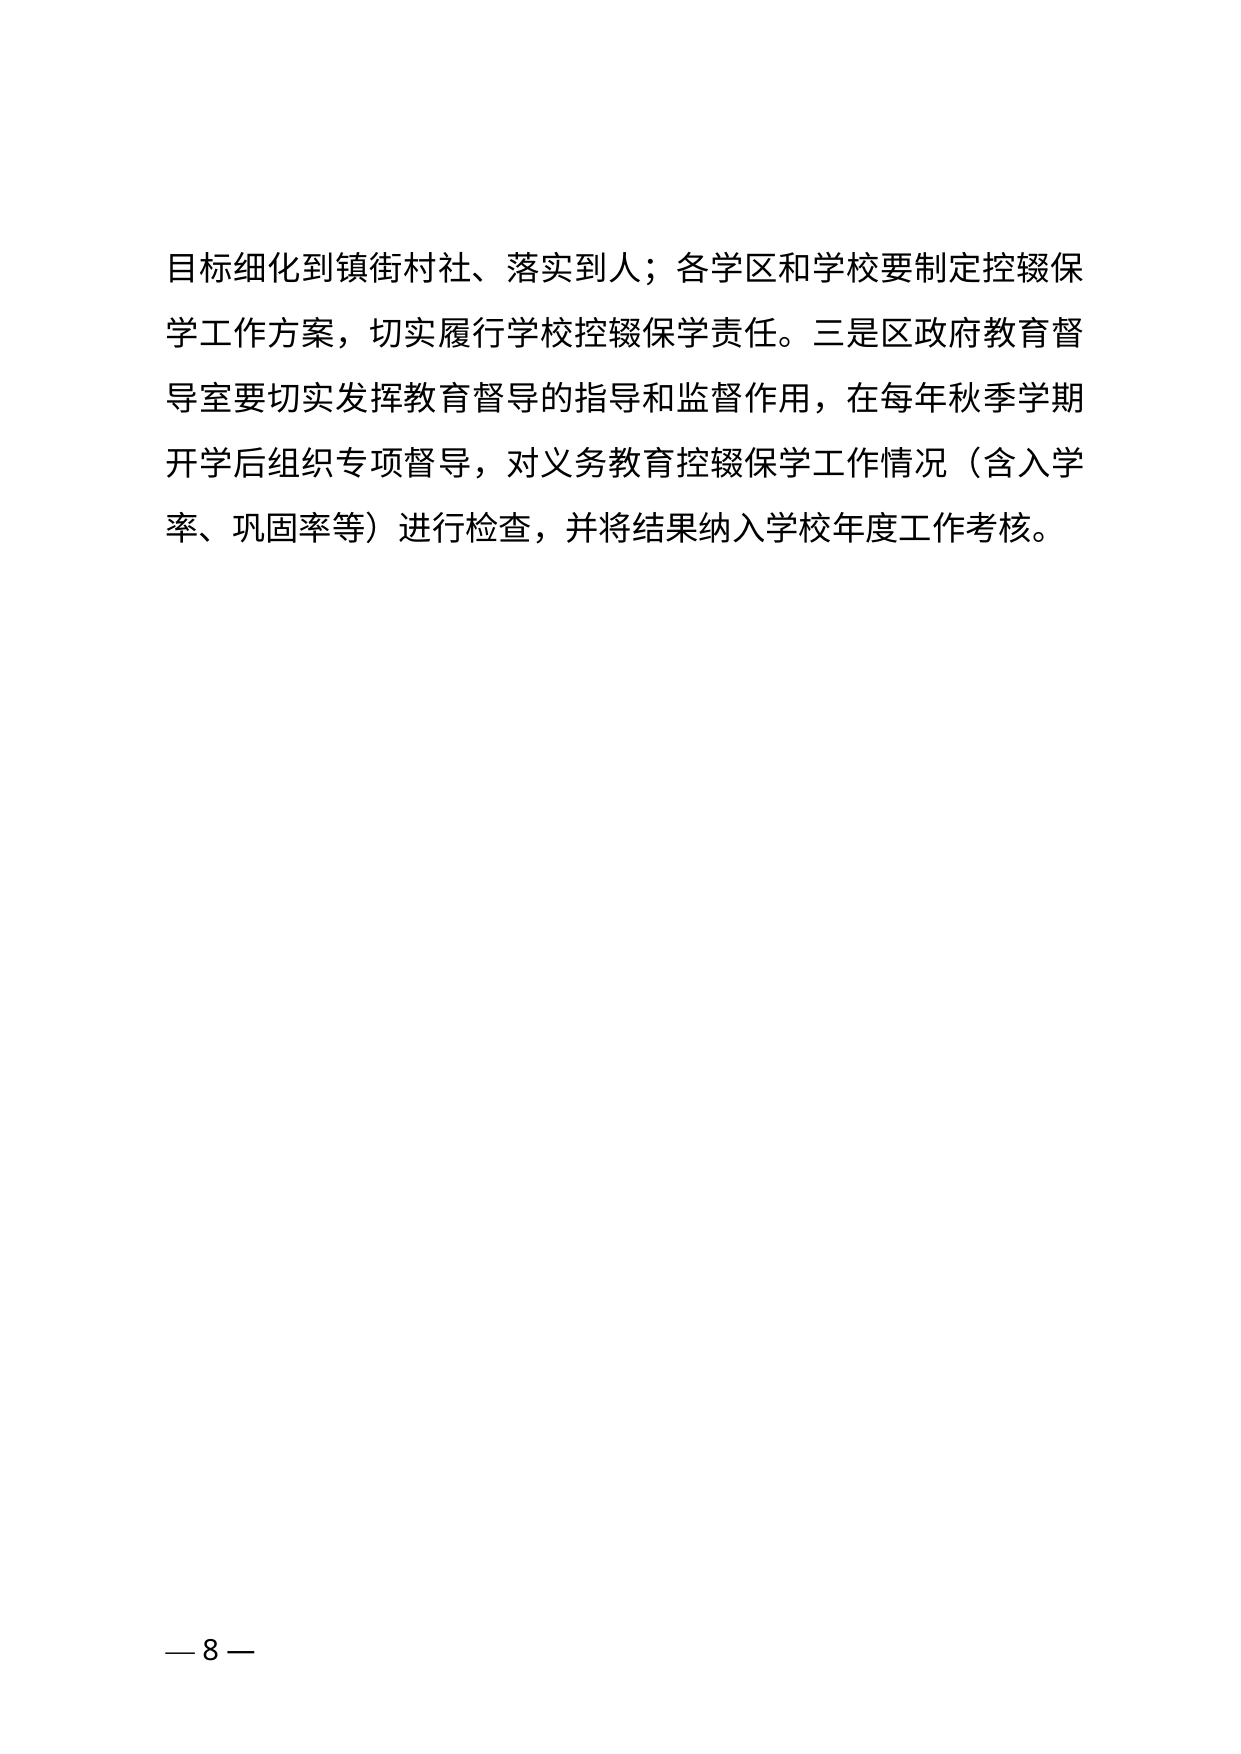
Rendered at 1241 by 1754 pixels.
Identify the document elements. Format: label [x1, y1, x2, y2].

text [165, 233, 1087, 558]
